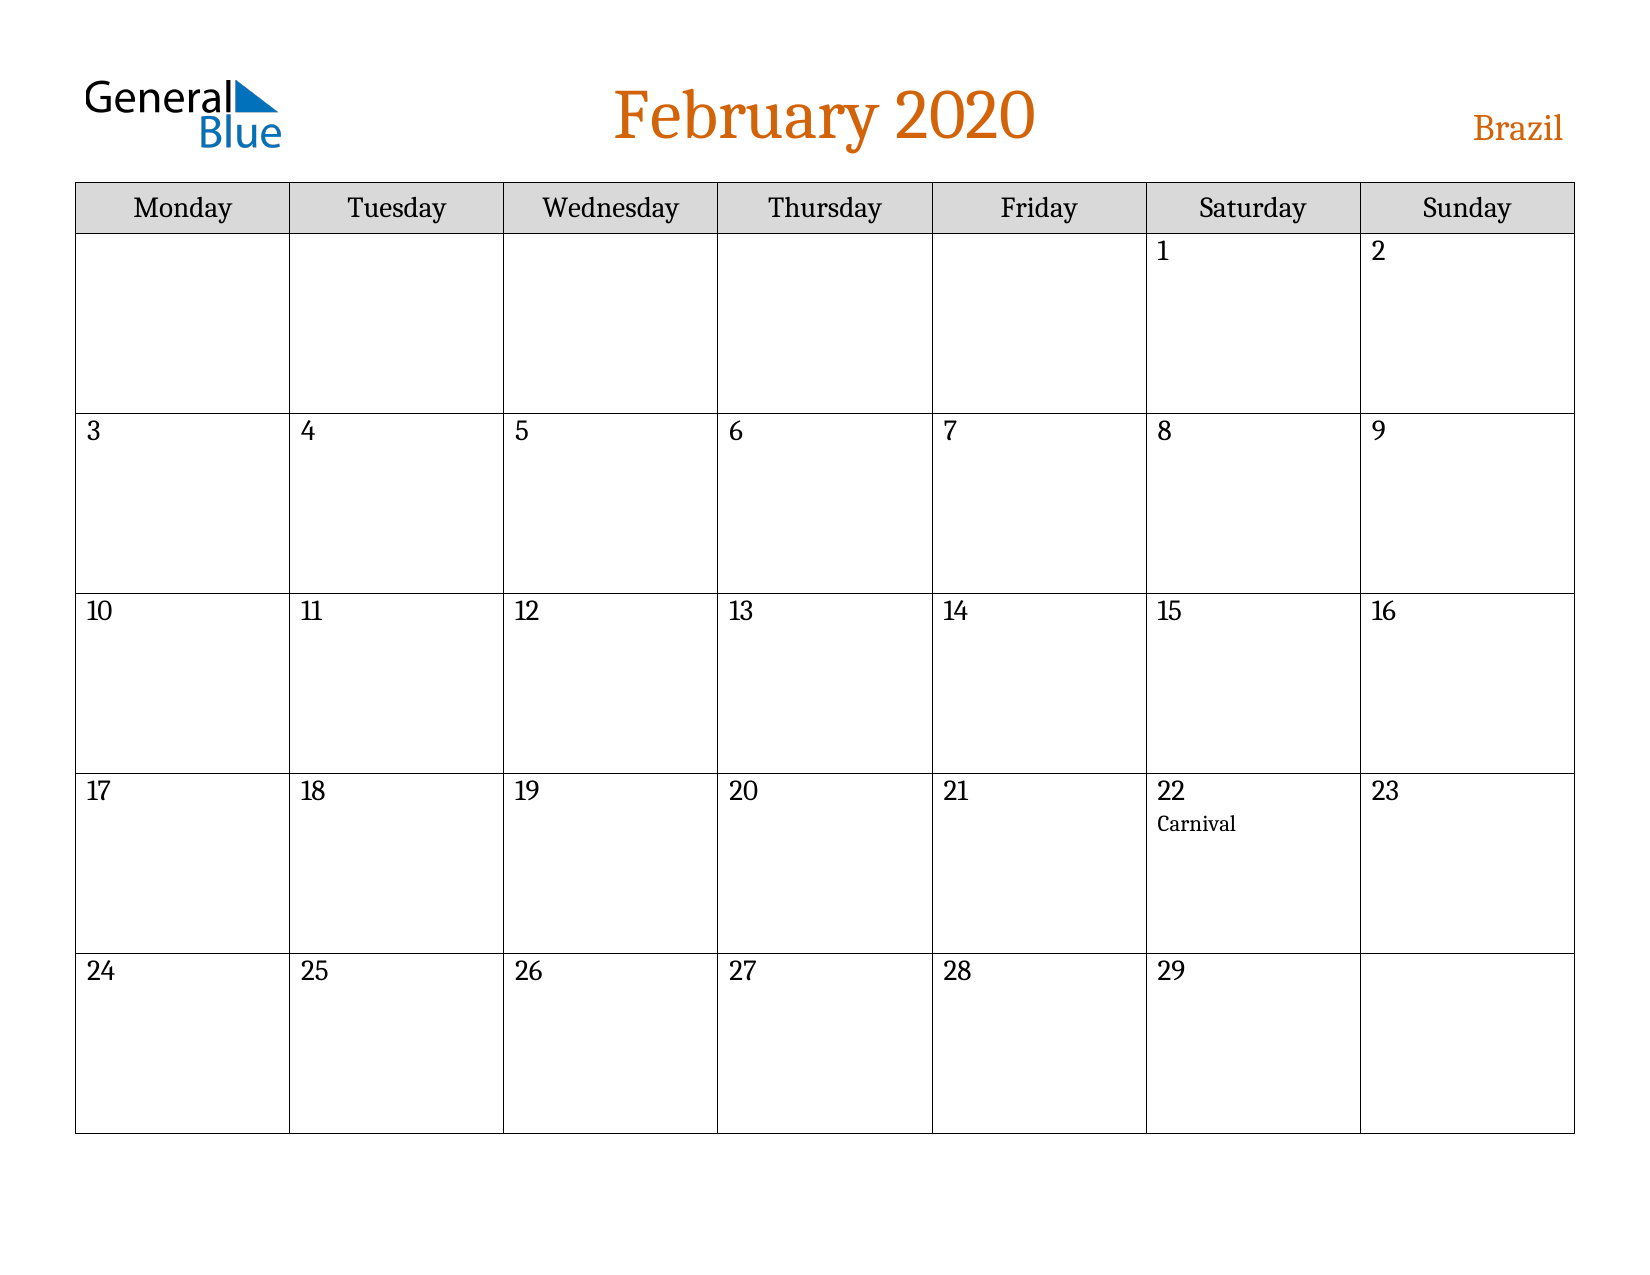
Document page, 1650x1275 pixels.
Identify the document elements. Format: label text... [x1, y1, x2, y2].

table_cell 28 [933, 954, 1146, 990]
table_cell 11 [290, 594, 503, 630]
table_cell [933, 234, 1146, 270]
table_cell [1147, 450, 1360, 593]
table_cell [290, 270, 503, 413]
table_cell [290, 450, 503, 593]
table_cell 1 [1147, 234, 1360, 270]
table_cell [1147, 630, 1360, 773]
table_cell [718, 234, 932, 270]
table_cell 26 [504, 954, 717, 990]
table_cell Friday [933, 183, 1146, 233]
table_cell [1361, 954, 1574, 990]
table_cell 29 [1147, 954, 1360, 990]
table_cell [1361, 630, 1574, 773]
table_cell [504, 630, 717, 773]
picture [86, 80, 281, 148]
table_cell [76, 270, 289, 413]
table_cell Sunday [1361, 183, 1574, 233]
table_cell [76, 630, 289, 773]
table_cell 13 [718, 594, 932, 630]
table_cell [718, 810, 932, 953]
table_cell 3 [76, 414, 289, 450]
table_cell [718, 990, 932, 1133]
table_cell 2 [1361, 234, 1574, 270]
table_header [76, 75, 503, 182]
table_cell [76, 450, 289, 593]
table_cell 24 [76, 954, 289, 990]
table_cell Carnival [1147, 810, 1360, 953]
table_cell Thursday [718, 183, 932, 233]
table_cell [290, 630, 503, 773]
table_cell Tuesday [290, 183, 503, 233]
table_cell 27 [718, 954, 932, 990]
table_cell 7 [933, 414, 1146, 450]
table_cell [718, 630, 932, 773]
table_cell [504, 234, 717, 270]
table_header Brazil [1146, 75, 1574, 182]
table_cell [504, 270, 717, 413]
table_cell [1147, 990, 1360, 1133]
table_cell [933, 630, 1146, 773]
table_cell 25 [290, 954, 503, 990]
table_cell [76, 990, 289, 1133]
table_cell 21 [933, 774, 1146, 810]
table_cell [504, 810, 717, 953]
table_cell [290, 810, 503, 953]
table_cell 23 [1361, 774, 1574, 810]
table_cell Monday [76, 183, 289, 233]
table_cell 12 [504, 594, 717, 630]
table_cell Wednesday [504, 183, 717, 233]
table_cell 16 [1361, 594, 1574, 630]
table_cell [933, 810, 1146, 953]
table_cell 17 [76, 774, 289, 810]
table_cell 15 [1147, 594, 1360, 630]
table_cell 10 [76, 594, 289, 630]
table_cell Saturday [1147, 183, 1360, 233]
table_cell [1361, 450, 1574, 593]
table_cell 19 [504, 774, 717, 810]
table_cell [504, 450, 717, 593]
table_cell [718, 270, 932, 413]
table_cell 14 [933, 594, 1146, 630]
table_cell [933, 270, 1146, 413]
table_cell [290, 234, 503, 270]
table_cell [76, 810, 289, 953]
table_cell [504, 990, 717, 1133]
table_cell [933, 990, 1146, 1133]
table_cell [1361, 810, 1574, 953]
table_cell 9 [1361, 414, 1574, 450]
table_cell [933, 450, 1146, 593]
table_cell [290, 990, 503, 1133]
table_cell [76, 234, 289, 270]
table_cell 8 [1147, 414, 1360, 450]
table_cell [1361, 990, 1574, 1133]
table_header February 2020 [504, 75, 1146, 182]
table_cell 5 [504, 414, 717, 450]
table_cell [718, 450, 932, 593]
table_cell [1361, 270, 1574, 413]
table_cell [1147, 270, 1360, 413]
table_cell 22 [1147, 774, 1360, 810]
table_cell 6 [718, 414, 932, 450]
table_cell 18 [290, 774, 503, 810]
table_cell 4 [290, 414, 503, 450]
table_cell 20 [718, 774, 932, 810]
